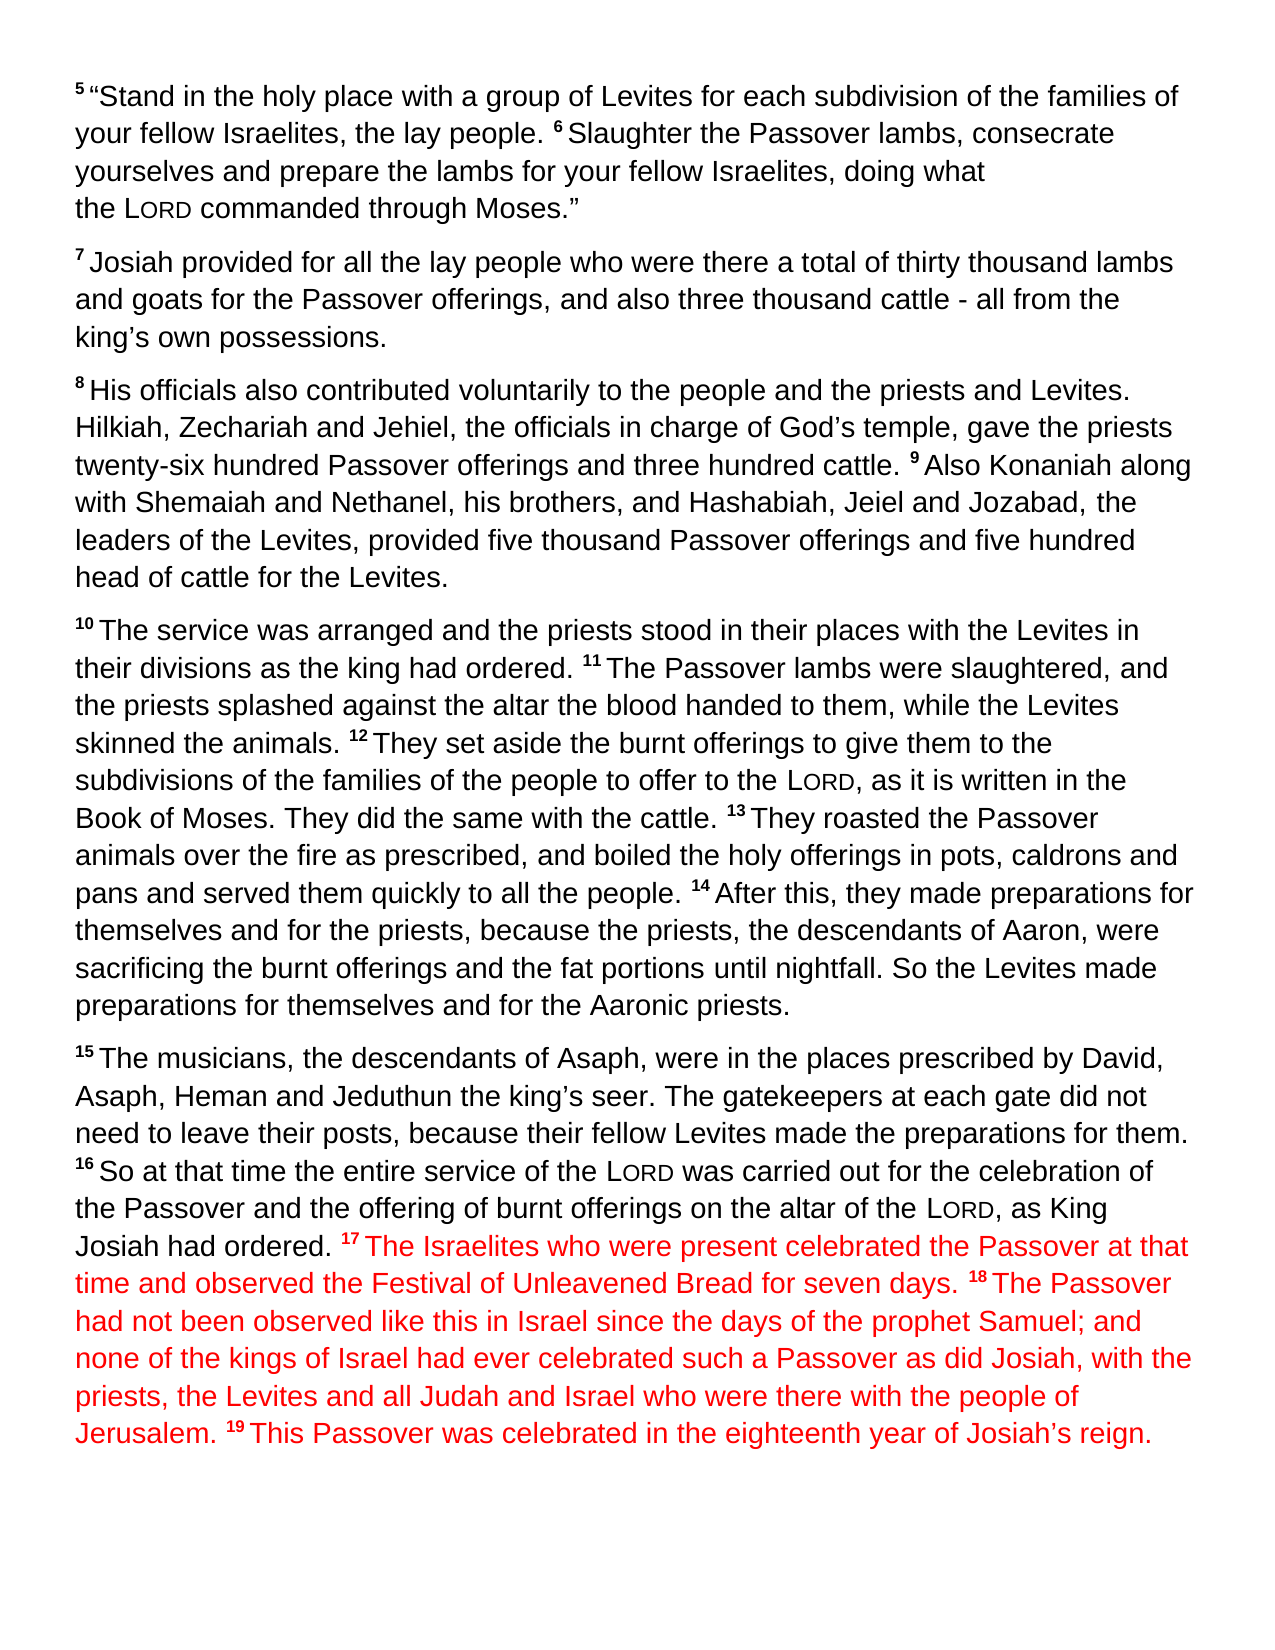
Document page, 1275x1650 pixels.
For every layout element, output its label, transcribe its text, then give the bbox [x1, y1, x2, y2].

text 8 His officials also contributed voluntarily to the people and the priests and Levites. Hilkiah, Zechariah and Jehiel, the officials in charge of God’s temple, gave the priests twenty-six hundred Passover offerings and three hundred cattle. 9 Also Konaniah along with Shemaiah and Nethanel, his brothers, and Hashabiah, Jeiel and Jozabad, the leaders of the Levites, provided five thousand Passover offerings and five hundred head of cattle for the Levites. [75, 369, 1200, 594]
text 10 The service was arranged and the priests stood in their places with the Levites in their divisions as the king had ordered. 11 The Passover lambs were slaughtered, and the priests splashed against the altar the blood handed to them, while the Levites skinned the animals. 12 They set aside the burnt offerings to give them to the subdivisions of the families of the people to offer to the Lord, as it is written in the Book of Moses. They did the same with the cattle. 13 They roasted the Passover animals over the fire as prescribed, and boiled the holy offerings in pots, caldrons and pans and served them quickly to all the people. 14 After this, they made preparations for themselves and for the priests, because the priests, the descendants of Aaron, were sacrificing the burnt offerings and the fat portions until nightfall. So the Levites made preparations for themselves and for the Aaronic priests. [75, 609, 1200, 1022]
text 7 Josiah provided for all the lay people who were there a total of thirty thousand lambs and goats for the Passover offerings, and also three thousand cattle - all from the king’s own possessions. [75, 241, 1200, 353]
text 15 The musicians, the descendants of Asaph, were in the places prescribed by David, Asaph, Heman and Jeduthun the king’s seer. The gatekeepers at each gate did not need to leave their posts, because their fellow Levites made the preparations for them. 16 So at that time the entire service of the Lord was carried out for the celebration of the Passover and the offering of burnt offerings on the altar of the Lord, as King Josiah had ordered. 17 The Israelites who were present celebrated the Passover at that time and observed the Festival of Unleavened Bread for seven days. 18 The Passover had not been observed like this in Israel since the days of the prophet Samuel; and none of the kings of Israel had ever celebrated such a Passover as did Josiah, with the priests, the Levites and all Judah and Israel who were there with the people of Jerusalem. 19 This Passover was celebrated in the eighteenth year of Josiah’s reign. [75, 1037, 1200, 1450]
text 5 “Stand in the holy place with a group of Levites for each subdivision of the families of your fellow Israelites, the lay people. 6 Slaughter the Passover lambs, consecrate yourselves and prepare the lambs for your fellow Israelites, doing what the Lord commanded through Moses.” [75, 75, 1200, 225]
